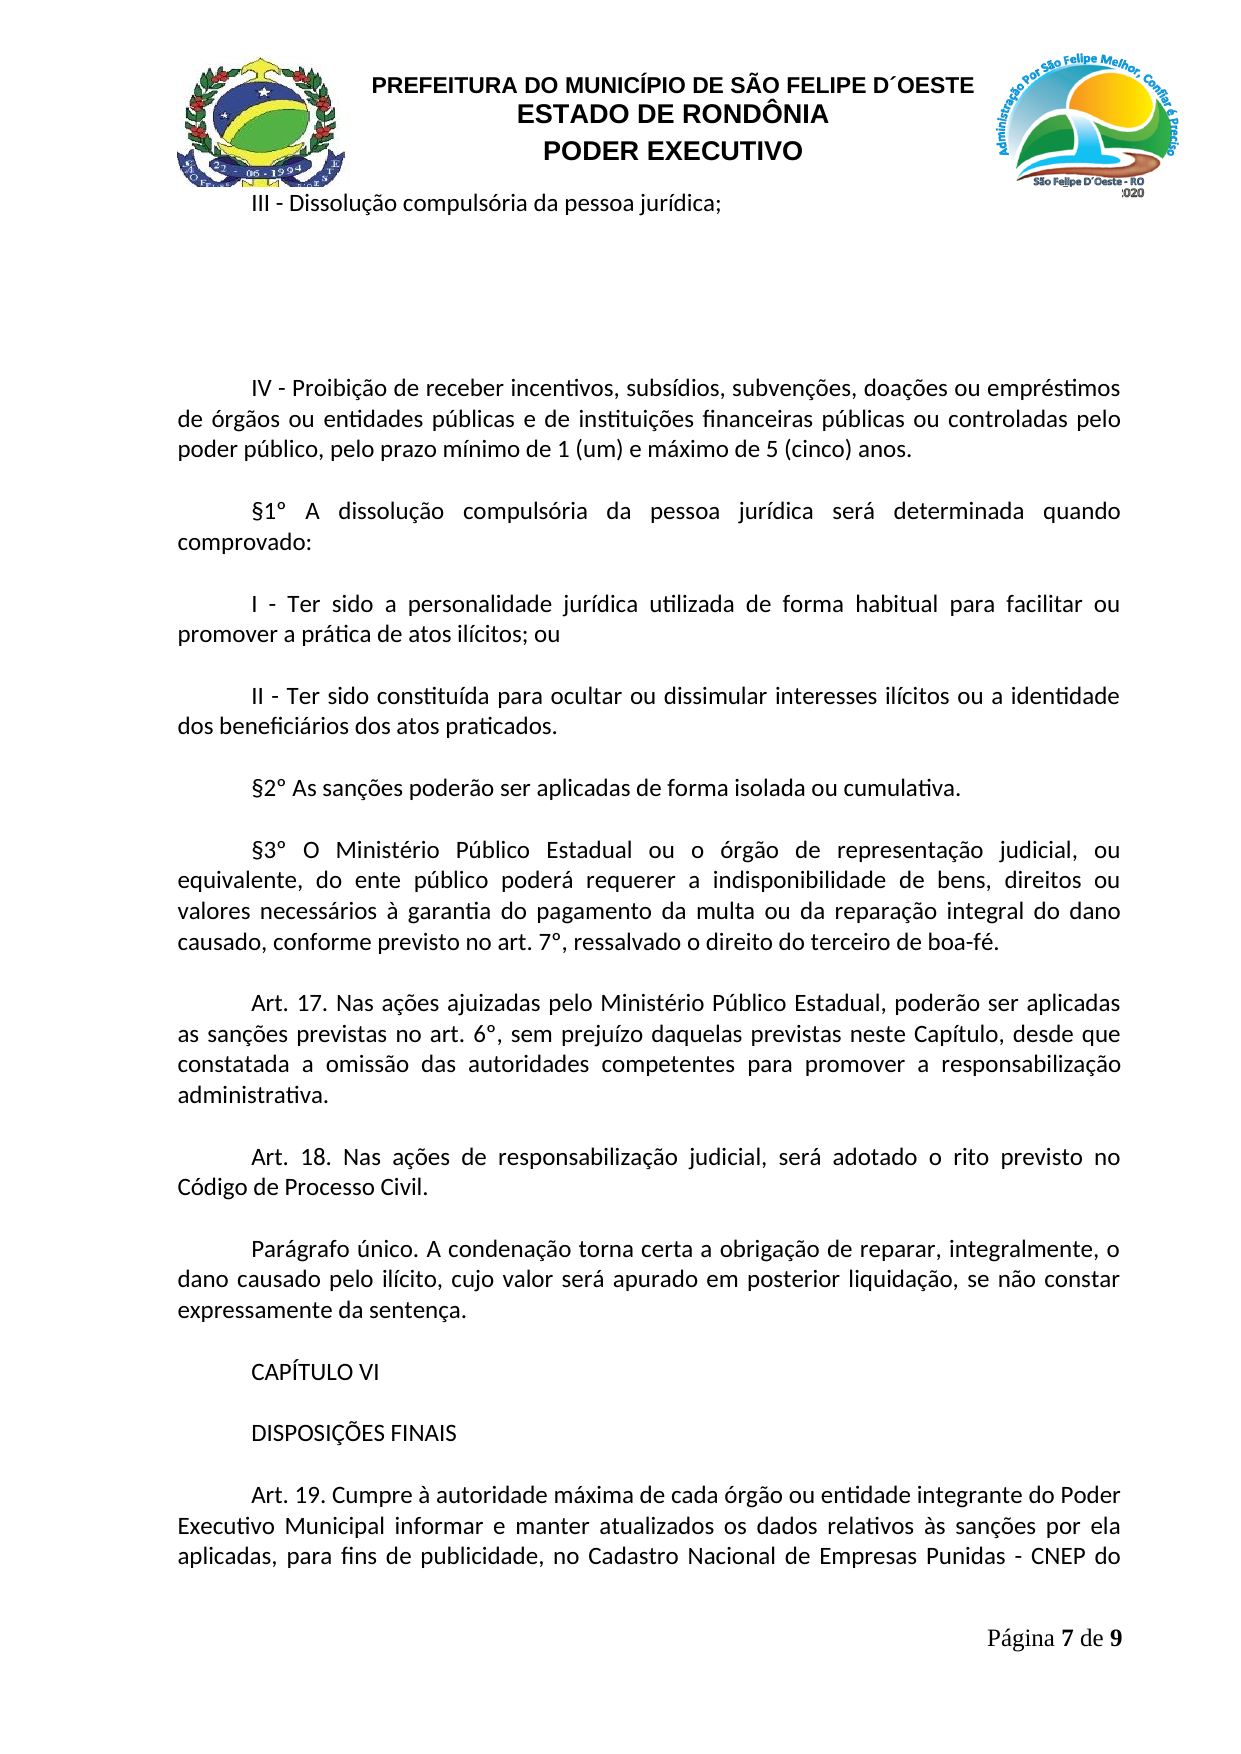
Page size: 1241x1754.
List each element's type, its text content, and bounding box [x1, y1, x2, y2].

text III - Dissolução compulsória da pessoa jurídica; [177, 187, 1122, 218]
text §3º O Ministério Público Estadual ou o órgão de representação judicial, ou equivalente, do ente público poderá requerer a indisponibilidade de bens, direitos ou valores necessários à garantia do pagamento da multa ou da reparação integral do dano causado, conforme previsto no art. 7º, ressalvado o direito do terceiro de boa-fé. [177, 834, 1122, 956]
text IV - Proibição de receber incentivos, subsídios, subvenções, doações ou empréstimos de órgãos ou entidades públicas e de instituições financeiras públicas ou controladas pelo poder público, pelo prazo mínimo de 1 (um) e máximo de 5 (cinco) anos. [177, 373, 1122, 464]
picture [996, 53, 1179, 199]
text §2º As sanções poderão ser aplicadas de forma isolada ou cumulativa. [177, 772, 1122, 803]
text I - Ter sido a personalidade jurídica utilizada de forma habitual para facilitar ou promover a prática de atos ilícitos; ou [177, 588, 1122, 649]
text Art. 18. Nas ações de responsabilização judicial, será adotado o rito previsto no Código de Processo Civil. [177, 1141, 1122, 1202]
text II - Ter sido constituída para ocultar ou dissimular interesses ilícitos ou a identidade dos beneficiários dos atos praticados. [177, 680, 1122, 741]
text Art. 17. Nas ações ajuizadas pelo Ministério Público Estadual, poderão ser aplicadas as sanções previstas no art. 6º, sem prejuízo daquelas previstas neste Capítulo, desde que constatada a omissão das autoridades competentes para promover a responsabilização administrativa. [177, 987, 1122, 1109]
text Parágrafo único. A condenação torna certa a obrigação de reparar, integralmente, o dano causado pelo ilícito, cujo valor será apurado em posterior liquidação, se não constar expressamente da sentença. [177, 1233, 1122, 1324]
picture [176, 56, 350, 199]
text DISPOSIÇÕES FINAIS [177, 1418, 1122, 1448]
text CAPÍTULO VI [177, 1356, 1122, 1386]
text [177, 1479, 1122, 1571]
text §1º A dissolução compulsória da pessoa jurídica será determinada quando comprovado: [177, 495, 1122, 556]
